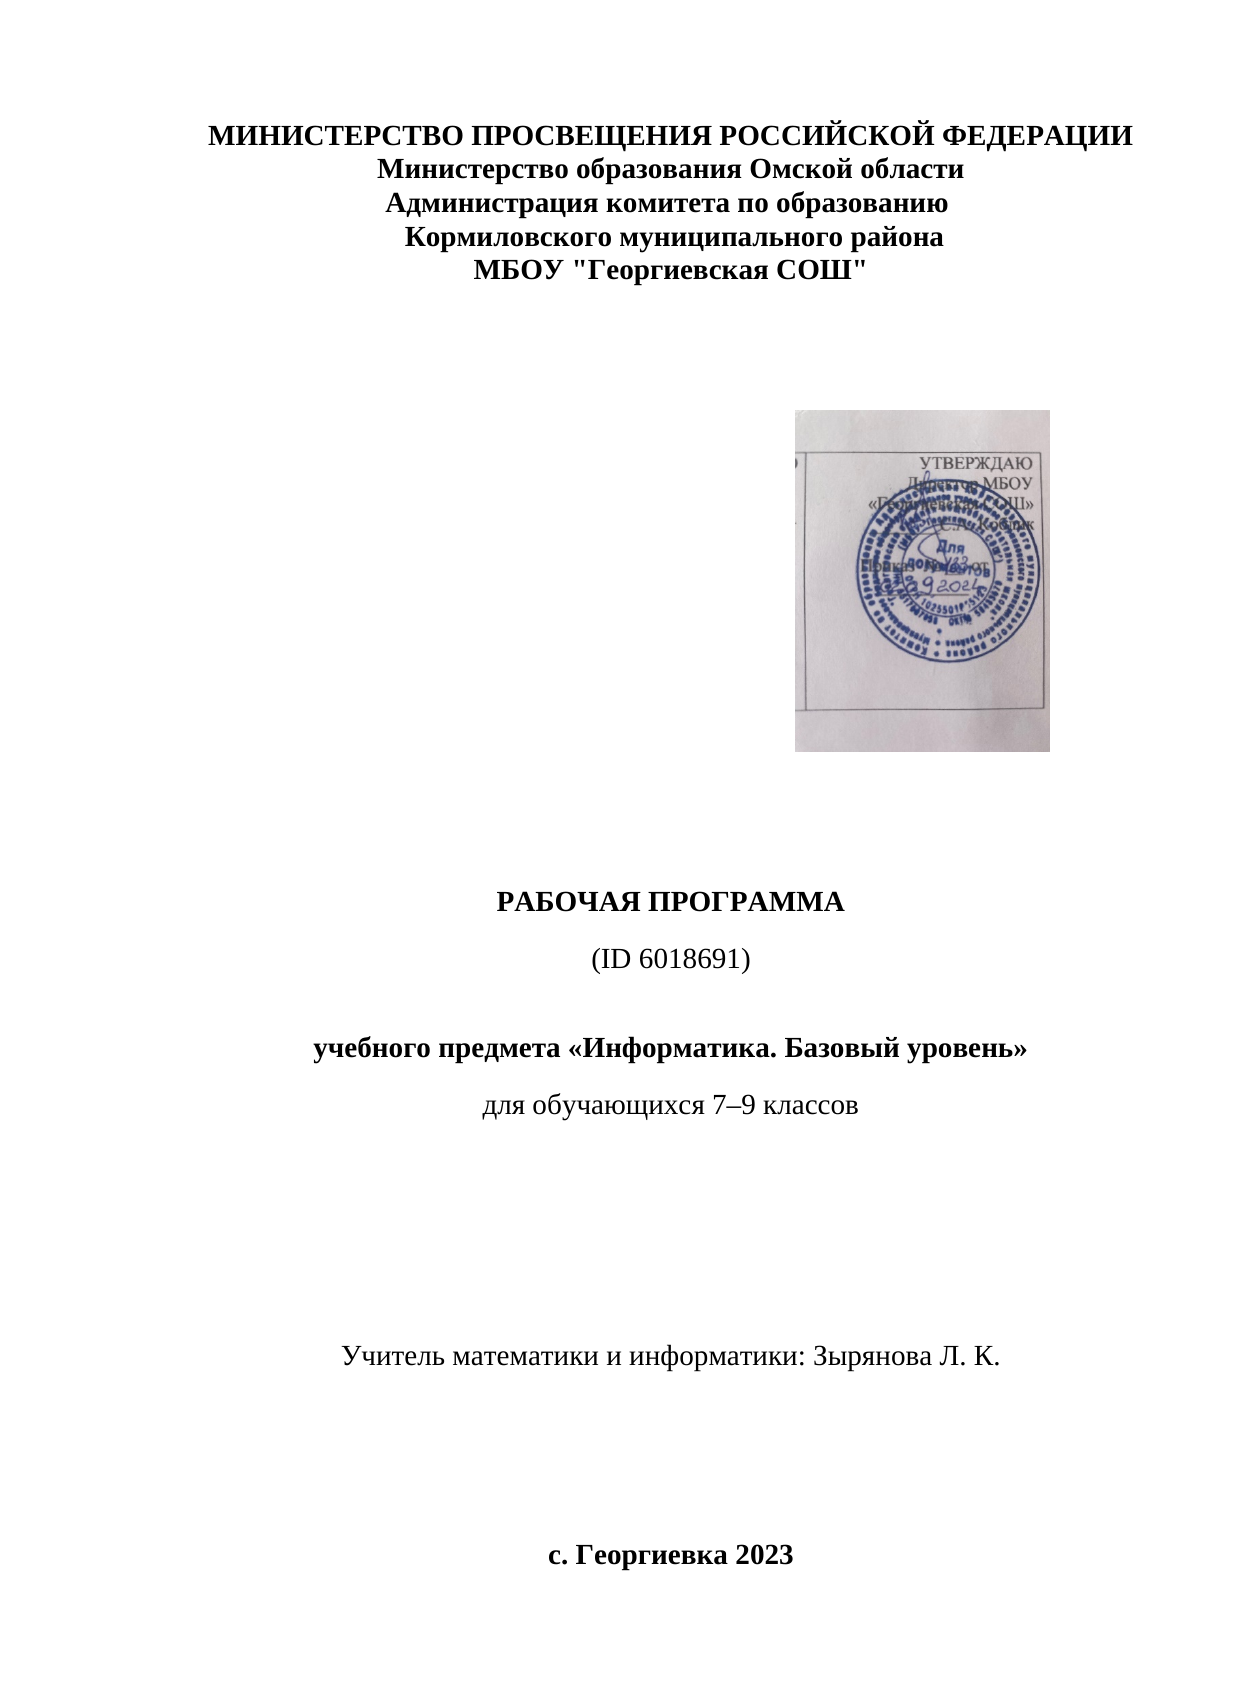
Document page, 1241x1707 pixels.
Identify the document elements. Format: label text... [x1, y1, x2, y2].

text МБОУ "Георгиевская СОШ" [189, 252, 1152, 286]
text (ID 6018691) [190, 941, 1152, 975]
text с. Георгиевка‌ 2023‌​ [190, 1537, 1152, 1571]
text Учитель математики и информатики: Зырянова Л. К. [190, 1338, 1152, 1371]
text РАБОЧАЯ ПРОГРАММА [190, 884, 1152, 918]
text Администрация комитета по образованию Кормиловского муниципального района [189, 185, 1152, 252]
text учебного предмета «Информатика. Базовый уровень» [190, 1031, 1152, 1064]
text для обучающихся 7–9 классов [190, 1087, 1152, 1121]
text Министерство образования Омской области [189, 152, 1152, 185]
picture [795, 410, 1050, 752]
text МИНИСТЕРСТВО ПРОСВЕЩЕНИЯ РОССИЙСКОЙ ФЕДЕРАЦИИ [189, 118, 1152, 152]
